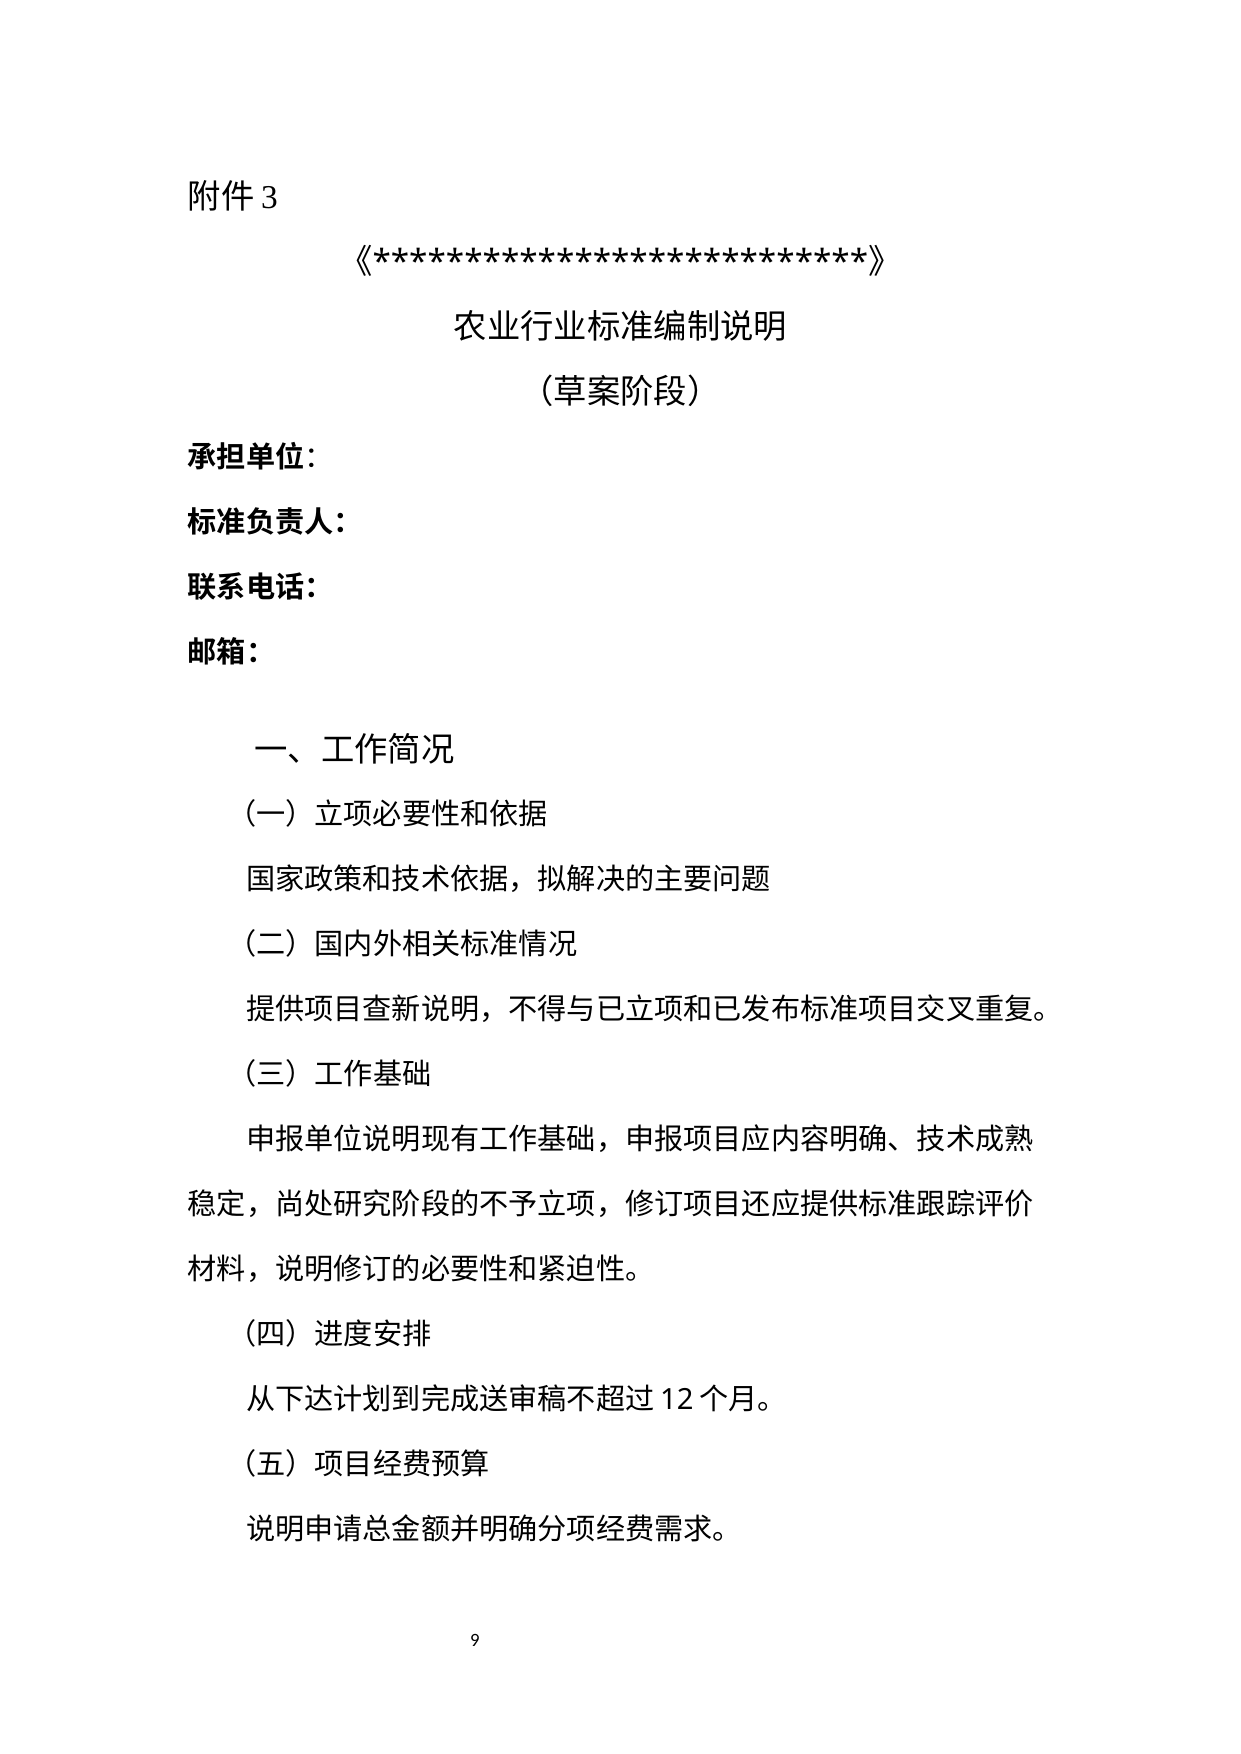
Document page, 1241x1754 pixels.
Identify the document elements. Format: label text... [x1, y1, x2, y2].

text （三）工作基础 [198, 1039, 1050, 1104]
text （二）国内外相关标准情况 [198, 909, 1050, 974]
text 提供项目查新说明，不得与已立项和已发布标准项目交叉重复。 [187, 974, 1050, 1039]
text 申报单位说明现有工作基础，申报项目应内容明确、技术成熟稳定，尚处研究阶段的不予立项，修订项目还应提供标准跟踪评价材料，说明修订的必要性和紧迫性。 [187, 1104, 1050, 1299]
text 一、工作简况 [187, 714, 1053, 779]
text （草案阶段） [187, 357, 1053, 422]
text （四）进度安排 [198, 1299, 1050, 1364]
text 标准负责人： [187, 487, 1053, 552]
text 《***************************》 [187, 227, 1053, 292]
text （五）项目经费预算 [198, 1429, 1050, 1494]
text （一）立项必要性和依据 [198, 779, 1053, 844]
text 邮箱： [187, 617, 1053, 682]
text 从下达计划到完成送审稿不超过12个月。 [187, 1364, 1050, 1429]
text 承担单位： [187, 422, 1053, 487]
text 农业行业标准编制说明 [187, 292, 1053, 357]
text 国家政策和技术依据，拟解决的主要问题 [187, 844, 1053, 909]
text 联系电话： [187, 552, 1053, 617]
text 说明申请总金额并明确分项经费需求。 [187, 1494, 1050, 1559]
text 附件3 [187, 162, 1053, 227]
